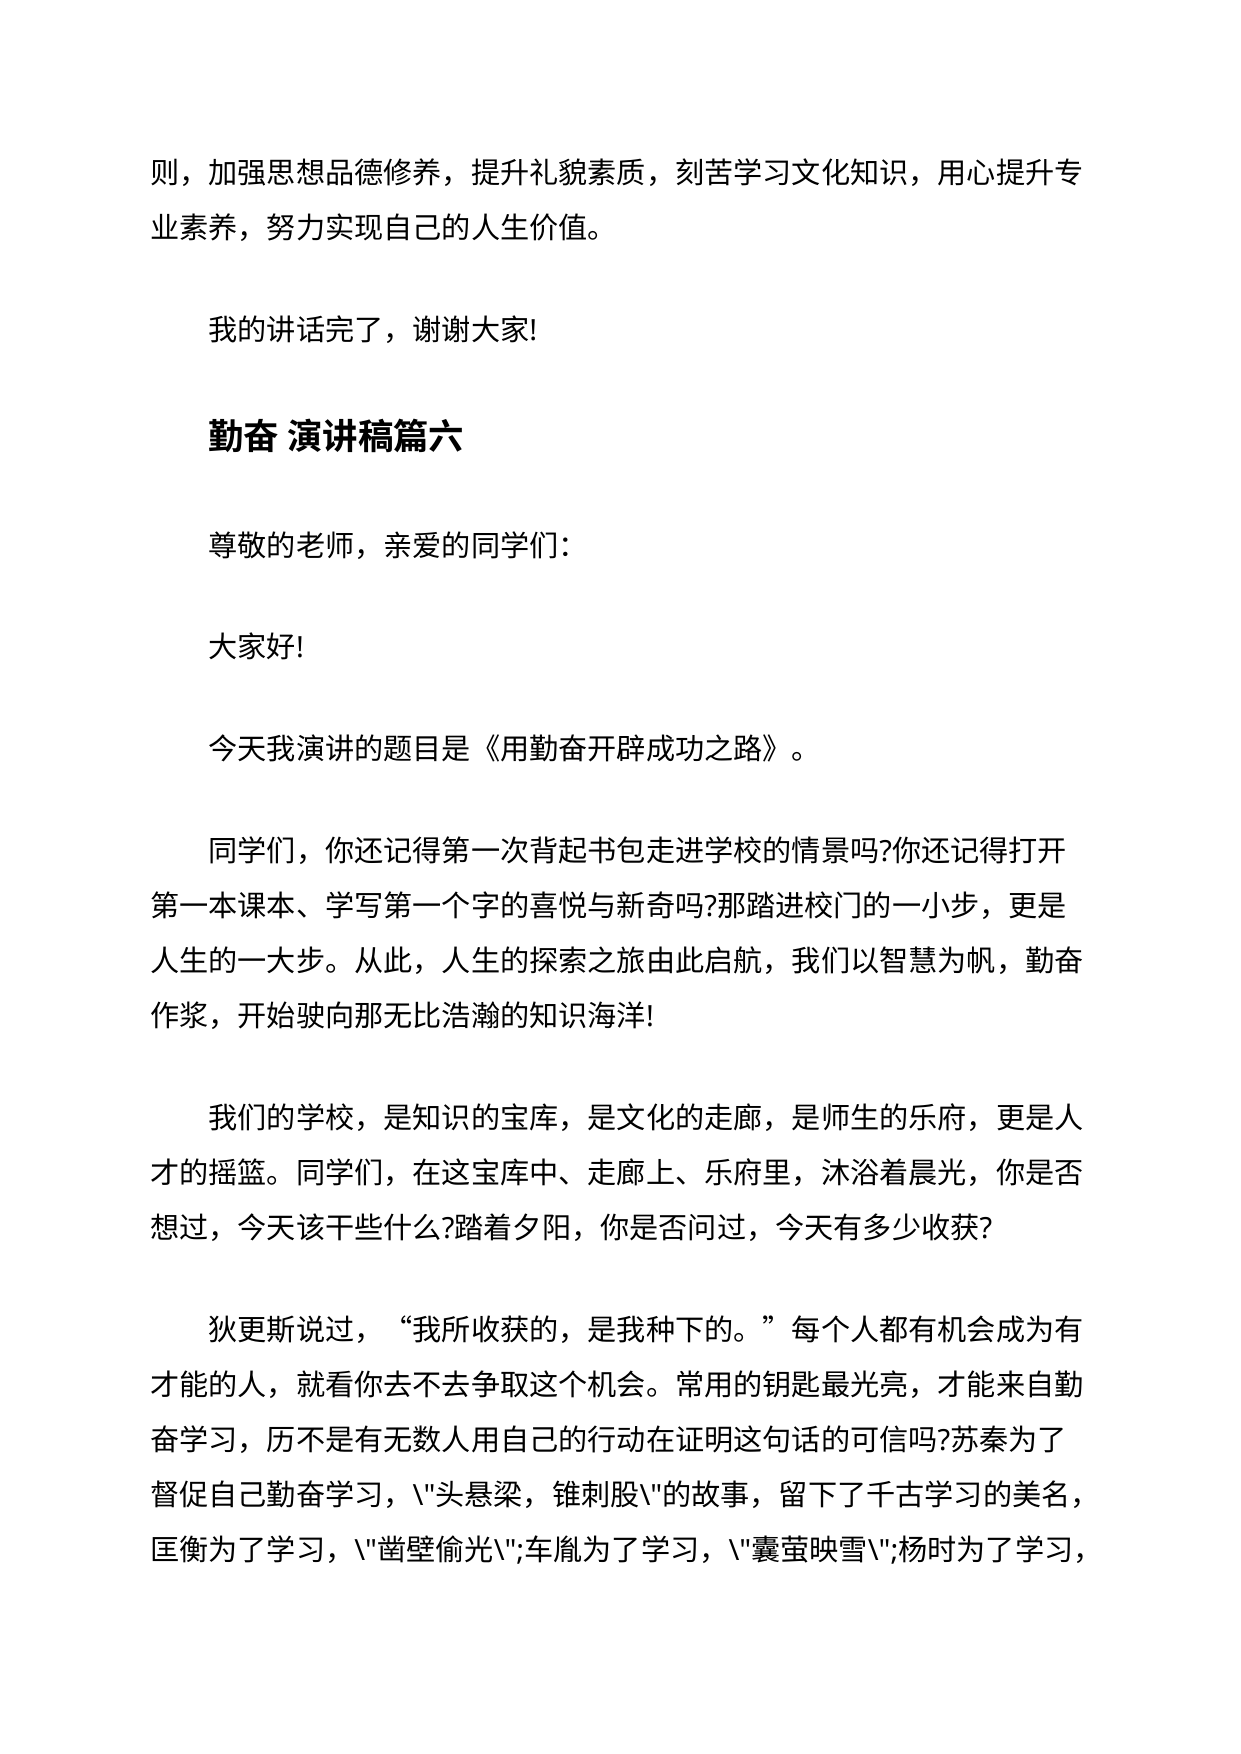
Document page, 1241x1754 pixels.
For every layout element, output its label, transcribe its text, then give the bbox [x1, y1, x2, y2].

text 我的讲话完了，谢谢大家! [150, 307, 1090, 349]
text 大家好! [150, 624, 1090, 666]
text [150, 1306, 1090, 1568]
text 尊敬的老师，亲爱的同学们： [150, 522, 1090, 564]
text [150, 150, 1090, 247]
text 同学们，你还记得第一次背起书包走进学校的情景吗?你还记得打开第一本课本、学写第一个字的喜悦与新奇吗?那踏进校门的一小步，更是人生的一大步。从此，人生的探索之旅由此启航，我们以智慧为帆，勤奋作浆，开始驶向那无比浩瀚的知识海洋! [150, 828, 1090, 1035]
text 勤奋 演讲稿篇六 [150, 409, 1090, 460]
text 今天我演讲的题目是《用勤奋开辟成功之路》。 [150, 726, 1090, 768]
text 我们的学校，是知识的宝库，是文化的走廊，是师生的乐府，更是人才的摇篮。同学们，在这宝库中、走廊上、乐府里，沐浴着晨光，你是否想过，今天该干些什么?踏着夕阳，你是否问过，今天有多少收获? [150, 1094, 1090, 1247]
